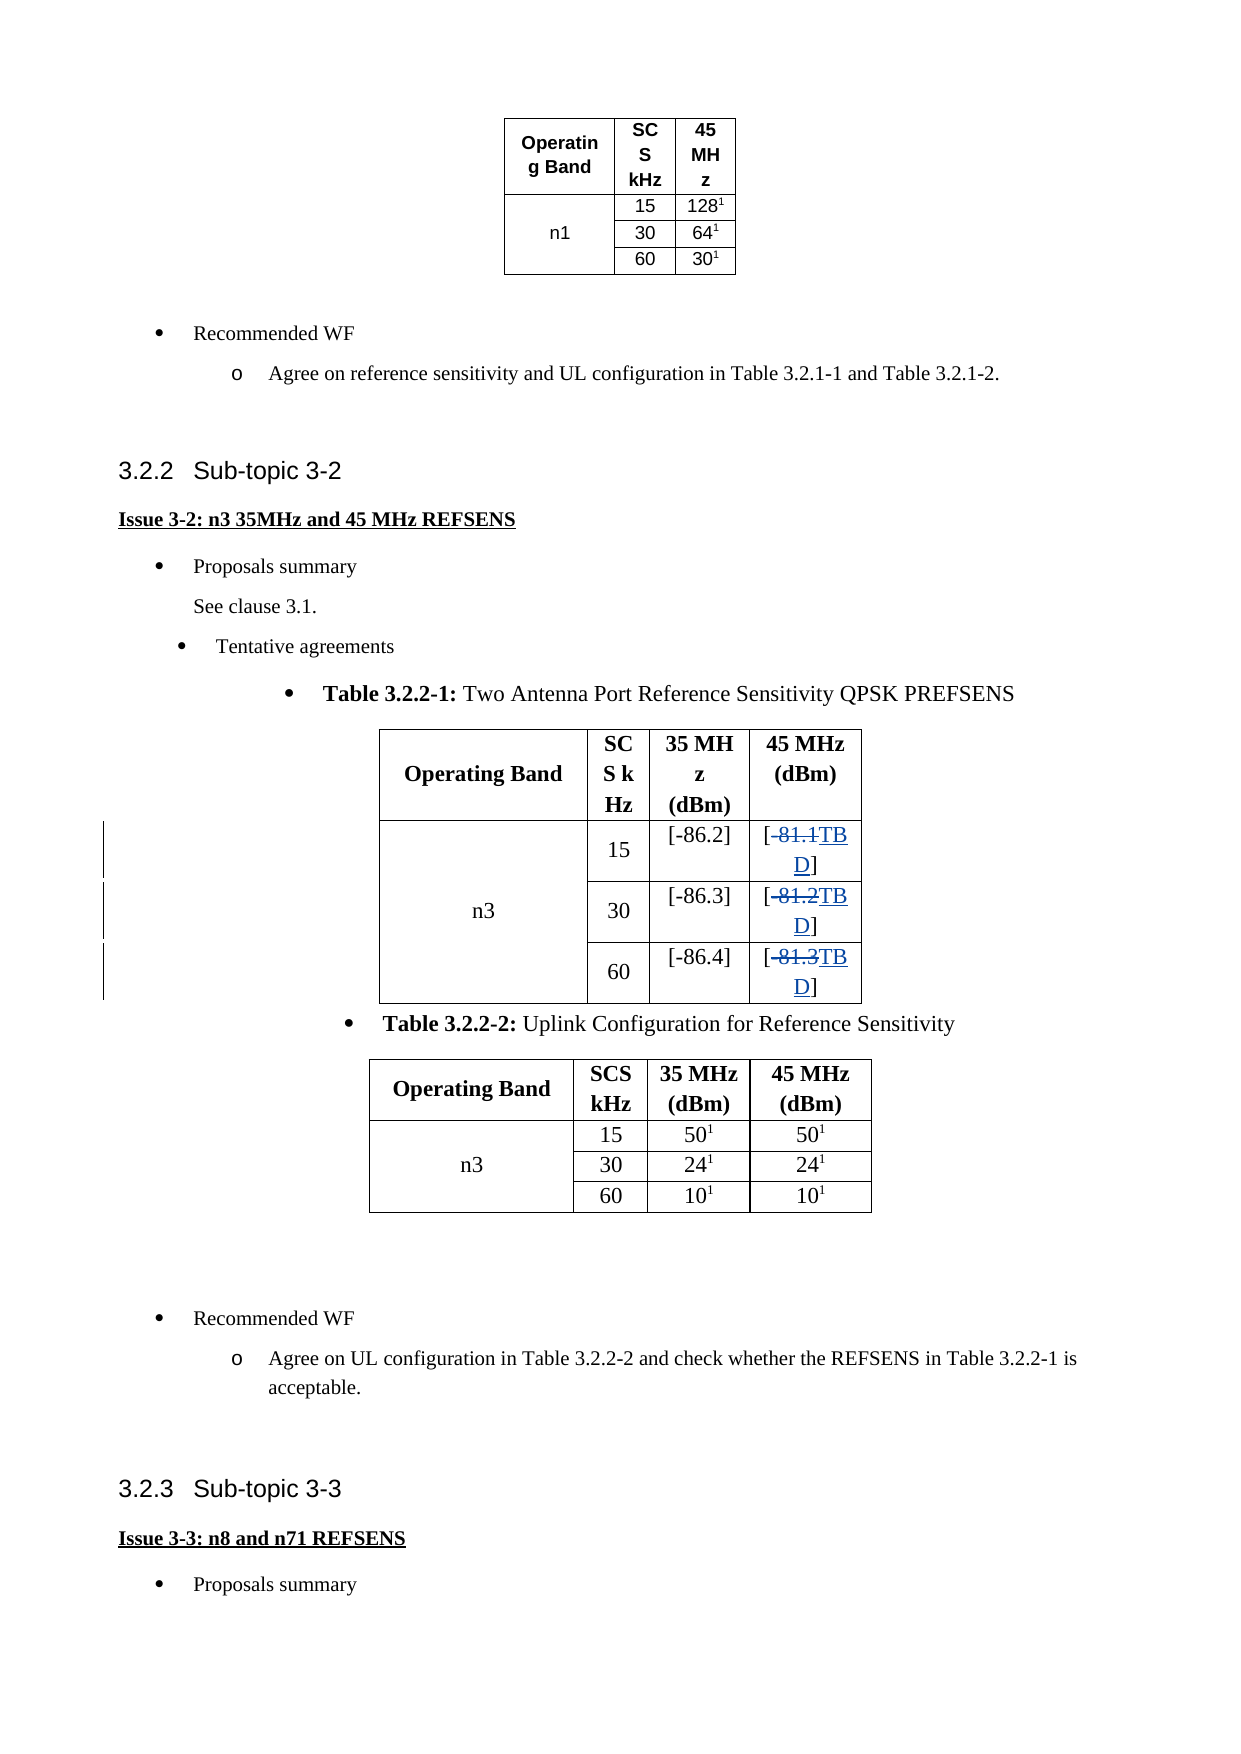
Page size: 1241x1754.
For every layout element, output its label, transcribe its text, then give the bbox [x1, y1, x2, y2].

list Proposals summary [156, 554, 1122, 578]
table_cell 241 [751, 1152, 871, 1181]
table_cell n1 [505, 195, 614, 273]
table_cell 501 [648, 1121, 749, 1151]
table_cell 30 [574, 1152, 647, 1181]
list Agree on UL configuration in Table 3.2.2-2 and check whether the REFSENS in Table 3.2.2-1 is acceptable. [231, 1346, 1122, 1399]
table_header Operating Band [505, 119, 614, 194]
table_cell [-86.3] [650, 882, 749, 942]
list Recommended WF [156, 1306, 1122, 1329]
list Recommended WF [156, 321, 1122, 345]
table_cell 101 [648, 1182, 749, 1212]
table_header 45 MHz [676, 119, 735, 194]
table_header SCS kHz [574, 1060, 647, 1120]
table_header Operating Band [370, 1060, 573, 1120]
table_cell 15 [588, 821, 649, 881]
subtitle Sub-topic 3-2 [118, 456, 1122, 484]
list Tentative agreements [178, 634, 1122, 658]
text Issue 3-3: n8 and n71 REFSENS [118, 1526, 1122, 1550]
table_cell 30 [615, 221, 675, 247]
table_cell 60 [588, 943, 649, 1003]
table_header 45 MHz (dBm) [750, 730, 861, 820]
table_header 35 MHz (dBm) [648, 1060, 749, 1120]
list Agree on reference sensitivity and UL configuration in Table 3.2.1-1 and Table 3.2.1-2. [231, 361, 1122, 387]
table_cell 30 [588, 882, 649, 942]
table_header Operating Band [380, 730, 587, 820]
table_header 35 MHz (dBm) [650, 730, 749, 820]
table_cell [-86.2] [650, 821, 749, 881]
table_cell [-86.4] [650, 943, 749, 1003]
table_header 45 MHz (dBm) [751, 1060, 871, 1120]
table_cell 241 [648, 1152, 749, 1181]
text Issue 3-2: n3 35MHz and 45 MHz REFSENS [118, 507, 1122, 531]
table_cell 15 [574, 1121, 647, 1151]
table_cell 101 [751, 1182, 871, 1212]
table_cell [] [750, 821, 861, 881]
subtitle Sub-topic 3-3 [118, 1474, 1122, 1503]
table_cell 301 [676, 248, 735, 273]
table_header SCS kHz [588, 730, 649, 820]
table_header SCS kHz [615, 119, 675, 194]
table_cell 60 [615, 248, 675, 273]
table_cell 641 [676, 221, 735, 247]
table_cell 15 [615, 195, 675, 220]
table_cell [] [750, 943, 861, 1003]
table_cell n3 [370, 1121, 573, 1212]
table_cell n3 [380, 821, 587, 1003]
list Proposals summary [156, 1572, 1122, 1596]
list Table 3.2.2-1: Two Antenna Port Reference Sensitivity QPSK PREFSENS [178, 680, 1122, 707]
table_cell [] [750, 882, 861, 942]
table_cell 1281 [676, 195, 735, 220]
table_cell 60 [574, 1182, 647, 1212]
list See clause 3.1. [193, 594, 1122, 618]
table_cell 501 [751, 1121, 871, 1151]
list Table 3.2.2-2: Uplink Configuration for Reference Sensitivity [178, 1010, 1122, 1036]
